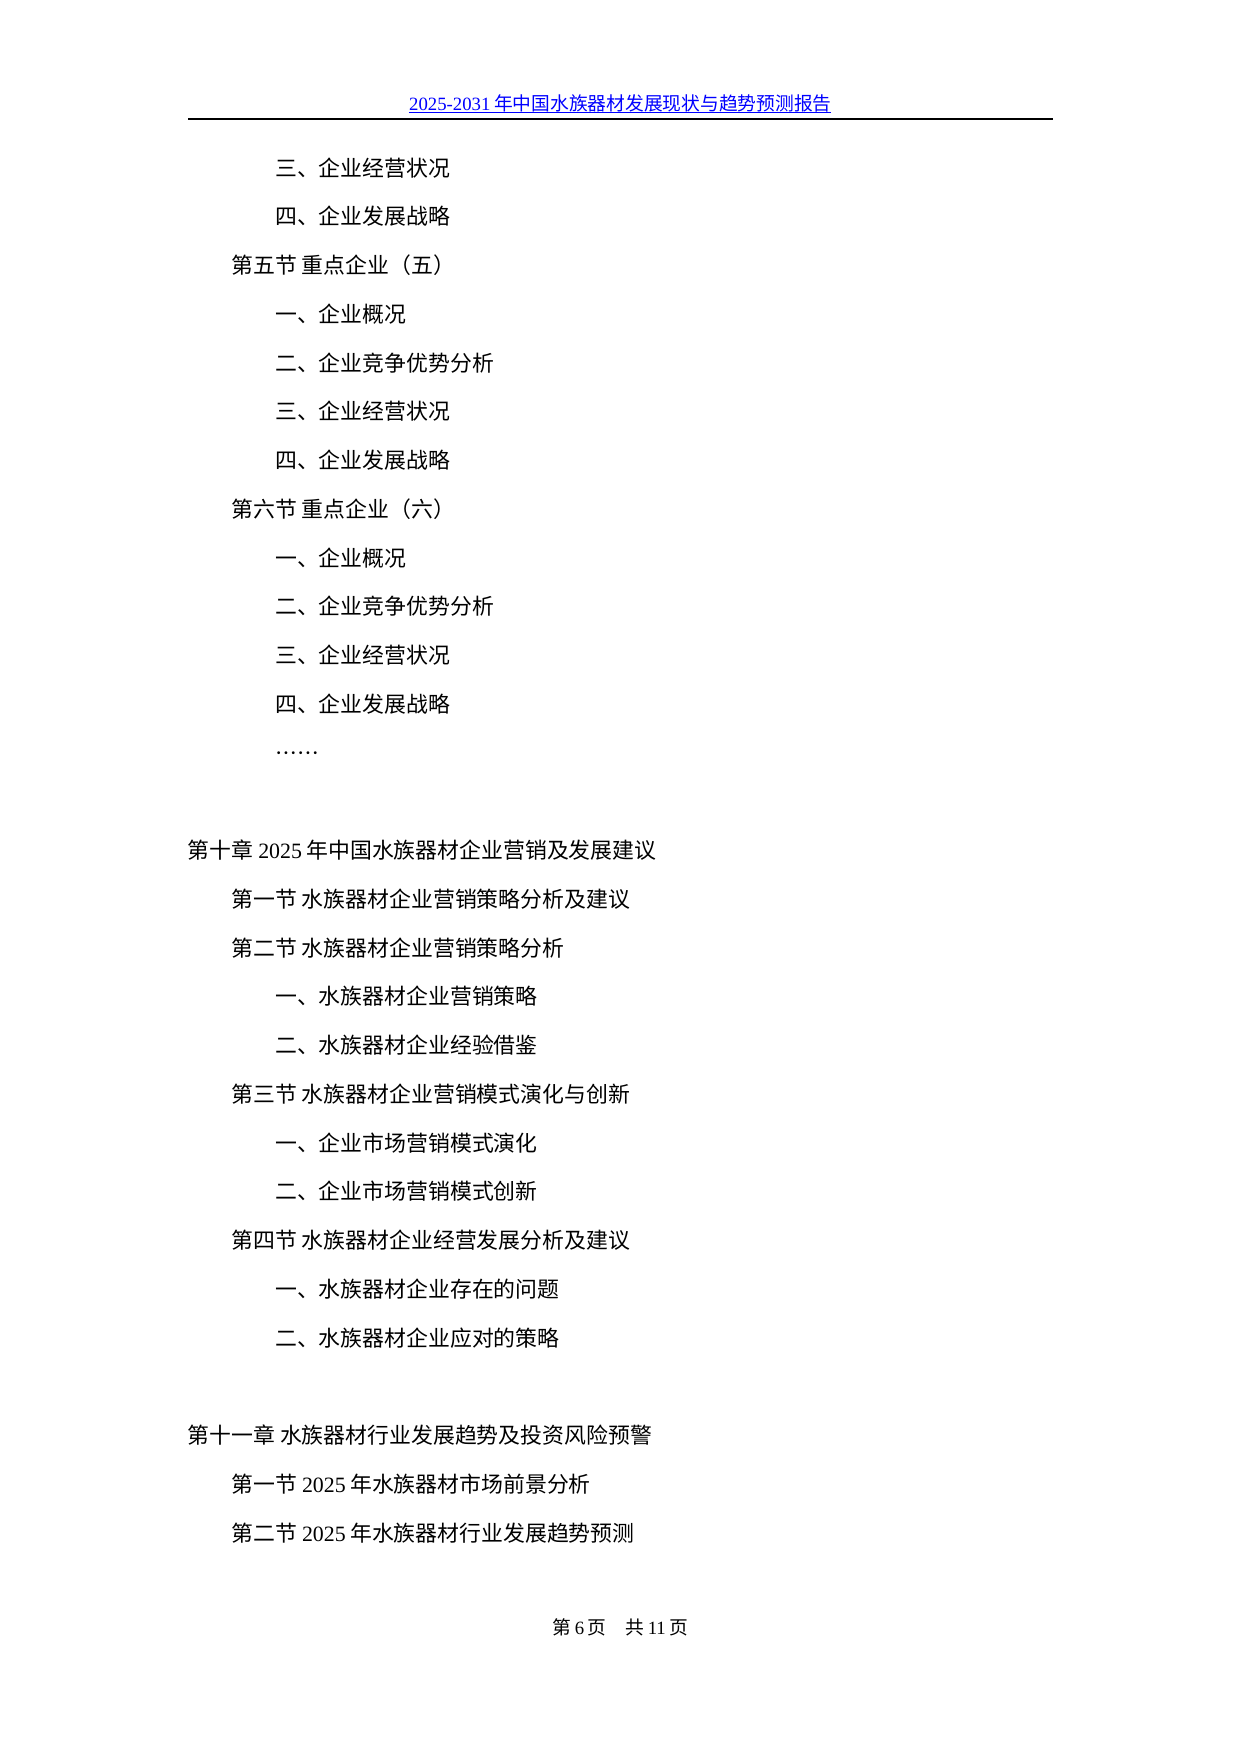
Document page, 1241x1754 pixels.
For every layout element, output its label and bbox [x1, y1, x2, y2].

text [187, 150, 1053, 1548]
